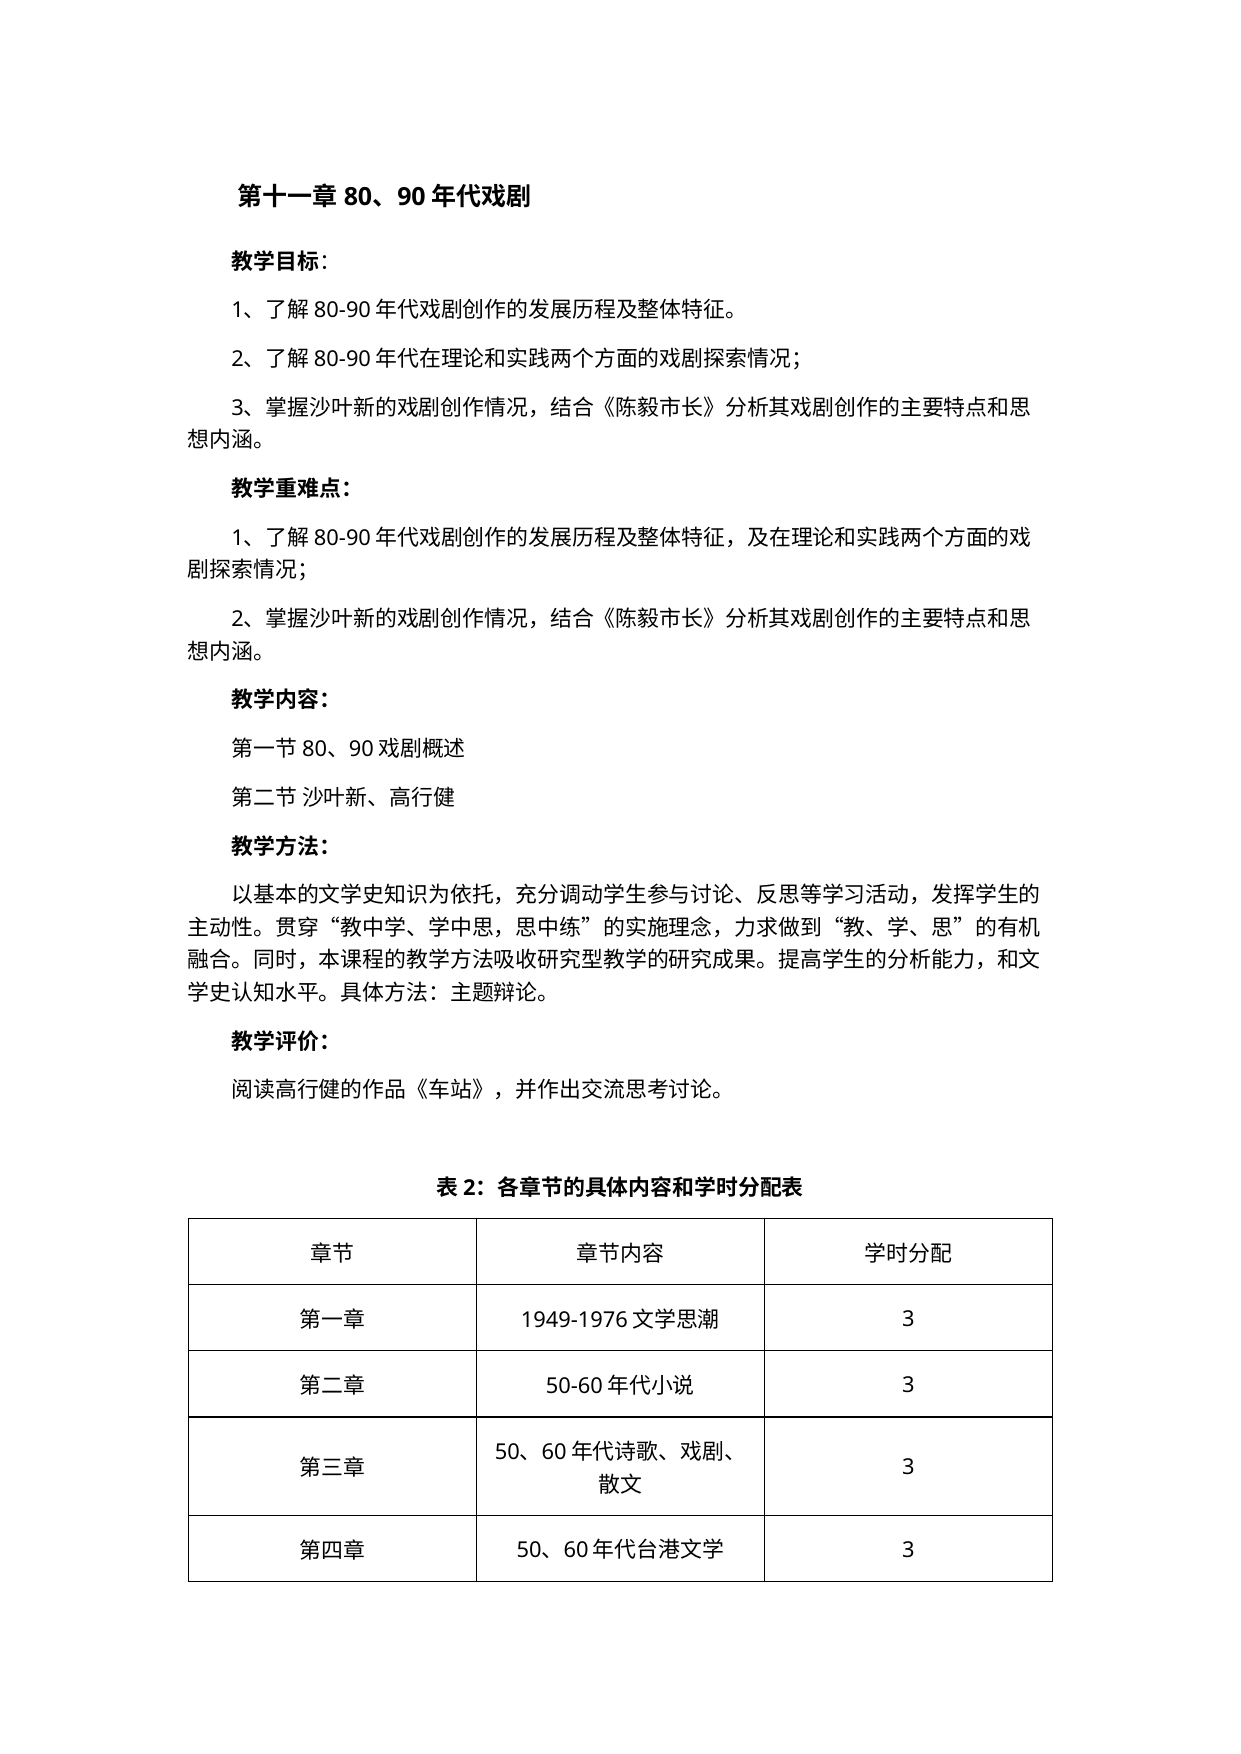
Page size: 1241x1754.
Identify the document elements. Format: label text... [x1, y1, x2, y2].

text 1、了解80-90年代戏剧创作的发展历程及整体特征，及在理论和实践两个方面的戏剧探索情况； [187, 519, 1053, 584]
text 阅读高行健的作品《车站》，并作出交流思考讨论。 [187, 1072, 1053, 1104]
text 第一节 80、90戏剧概述 [187, 731, 1053, 763]
text 教学内容： [187, 682, 1053, 714]
text 以基本的文学史知识为依托，充分调动学生参与讨论、反思等学习活动，发挥学生的主动性。贯穿“教中学、学中思，思中练”的实施理念，力求做到“教、学、思”的有机融合。同时，本课程的教学方法吸收研究型教学的研究成果。提高学生的分析能力，和文学史认知水平。具体方法：主题辩论。 [187, 877, 1053, 1007]
table_cell 50、60年代台港文学（一） [477, 1516, 764, 1581]
text 2、掌握沙叶新的戏剧创作情况，结合《陈毅市长》分析其戏剧创作的主要特点和思想内涵。 [187, 601, 1053, 666]
text 教学评价： [187, 1023, 1053, 1056]
text 第十一章 80、90年代戏剧 [187, 162, 1053, 227]
text 2、了解80-90年代在理论和实践两个方面的戏剧探索情况； [187, 341, 1053, 373]
table_cell 50-60年代小说 [477, 1351, 764, 1416]
table_header 章节 [189, 1219, 476, 1284]
table_cell 3 [765, 1418, 1052, 1515]
table_cell 1949-1976文学思潮 [477, 1285, 764, 1350]
table_cell 50、60年代诗歌、戏剧、散文 [477, 1418, 764, 1515]
table_cell 3 [765, 1285, 1052, 1350]
table_cell 3 [765, 1351, 1052, 1416]
text 1、了解80-90年代戏剧创作的发展历程及整体特征。 [187, 292, 1053, 324]
text 教学方法： [187, 828, 1053, 861]
table_cell 3 [765, 1516, 1052, 1581]
text 教学目标： [187, 243, 1053, 276]
table_header 学时分配 [765, 1219, 1052, 1284]
table_cell 第三章 [189, 1418, 476, 1515]
text 教学重难点： [187, 471, 1053, 503]
text 第二节 沙叶新、高行健 [187, 779, 1053, 812]
table_cell 第四章 [189, 1516, 476, 1581]
table_header 章节内容 [477, 1219, 764, 1284]
text 3、掌握沙叶新的戏剧创作情况，结合《陈毅市长》分析其戏剧创作的主要特点和思想内涵。 [187, 389, 1053, 454]
table_cell 第二章 [189, 1351, 476, 1416]
text 表2：各章节的具体内容和学时分配表 [187, 1169, 1053, 1202]
table_cell 第一章 [189, 1285, 476, 1350]
